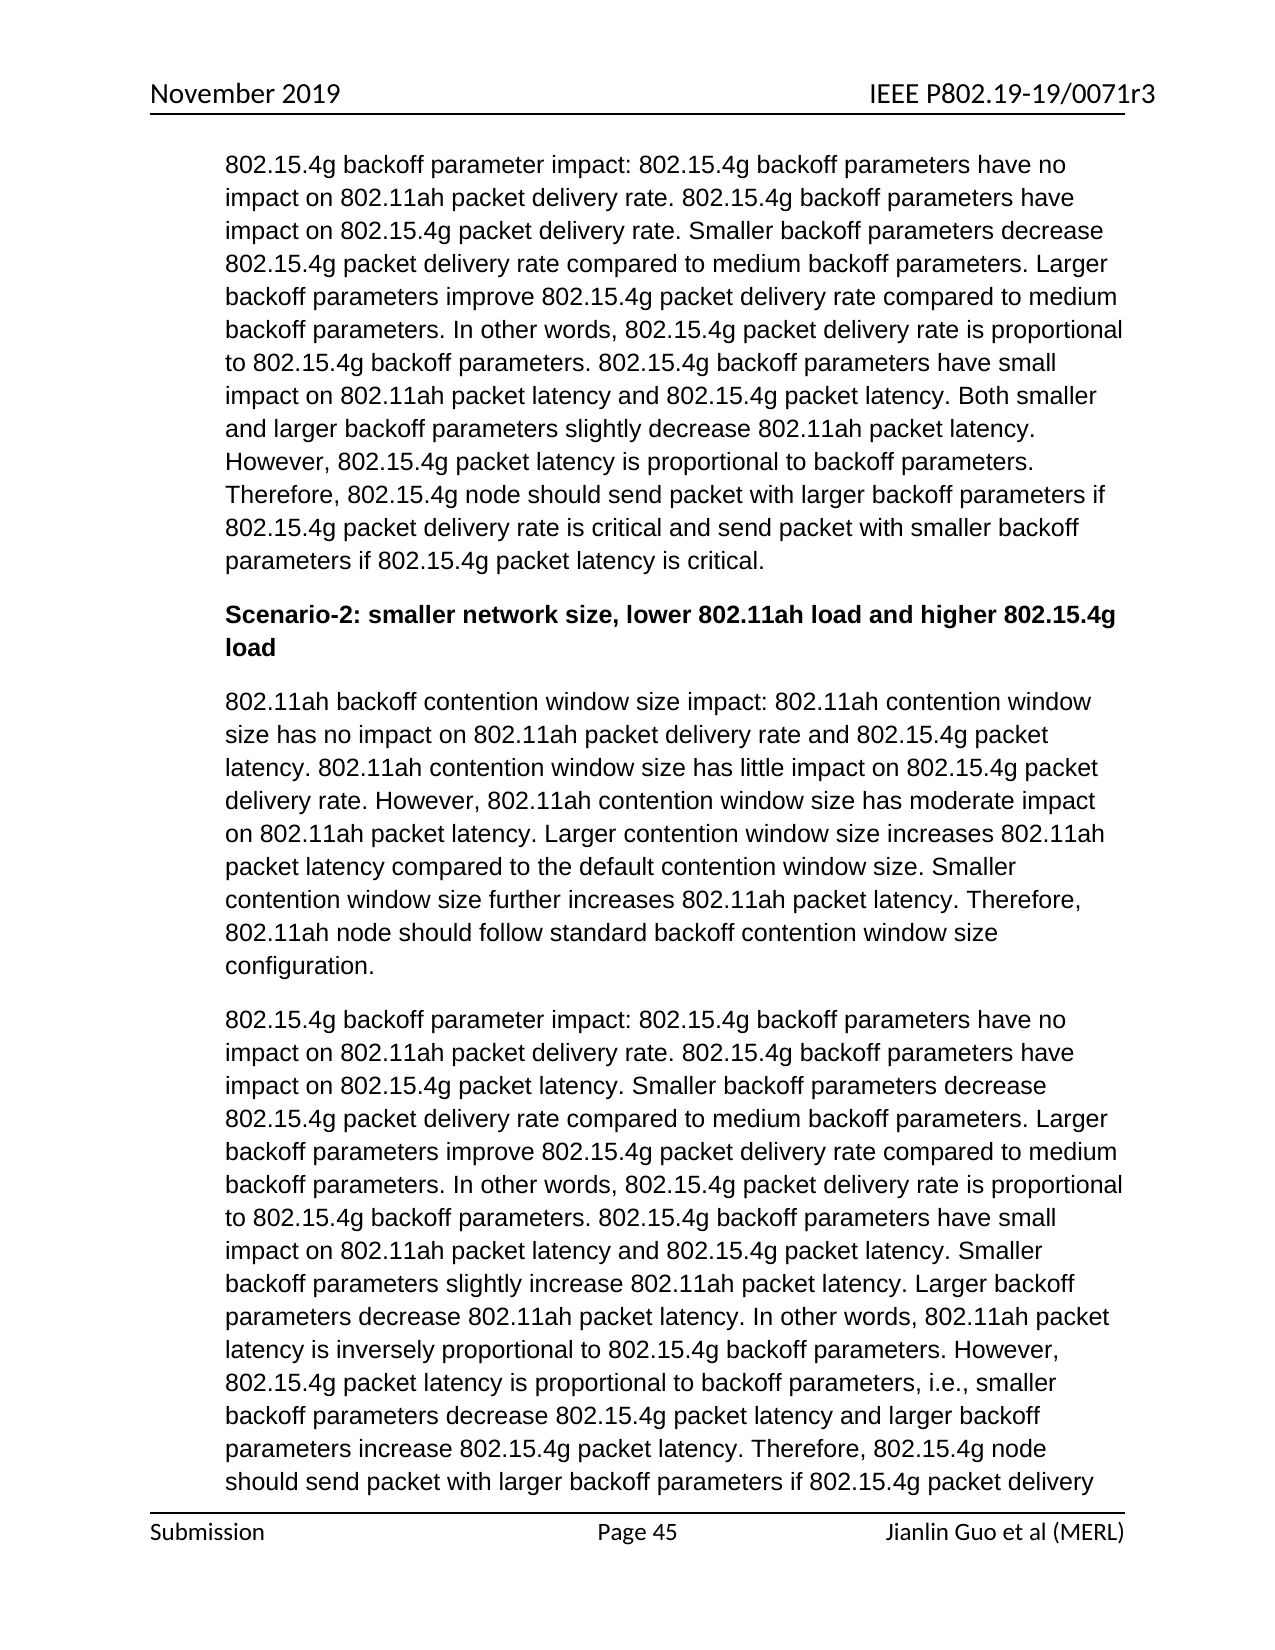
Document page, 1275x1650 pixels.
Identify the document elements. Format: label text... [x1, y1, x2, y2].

text 802.11ah backoff contention window size impact: 802.11ah contention window size has no impact on 802.11ah packet delivery rate and 802.15.4g packet latency. 802.11ah contention window size has little impact on 802.15.4g packet delivery rate. However, 802.11ah contention window size has moderate impact on 802.11ah packet latency. Larger contention window size increases 802.11ah packet latency compared to the default contention window size. Smaller contention window size further increases 802.11ah packet latency. Therefore, 802.11ah node should follow standard backoff contention window size configuration. [225, 687, 1125, 980]
text 802.15.4g backoff parameter impact: 802.15.4g backoff parameters have no impact on 802.11ah packet delivery rate. 802.15.4g backoff parameters have impact on 802.15.4g packet delivery rate. Smaller backoff parameters decrease 802.15.4g packet delivery rate compared to medium backoff parameters. Larger backoff parameters improve 802.15.4g packet delivery rate compared to medium backoff parameters. In other words, 802.15.4g packet delivery rate is proportional to 802.15.4g backoff parameters. 802.15.4g backoff parameters have small impact on 802.11ah packet latency and 802.15.4g packet latency. Both smaller and larger backoff parameters slightly decrease 802.11ah packet latency. However, 802.15.4g packet latency is proportional to backoff parameters. Therefore, 802.15.4g node should send packet with larger backoff parameters if 802.15.4g packet delivery rate is critical and send packet with smaller backoff parameters if 802.15.4g packet latency is critical. [225, 150, 1125, 575]
text Scenario-2: smaller network size, lower 802.11ah load and higher 802.15.4g load [225, 600, 1125, 662]
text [225, 1005, 1125, 1496]
